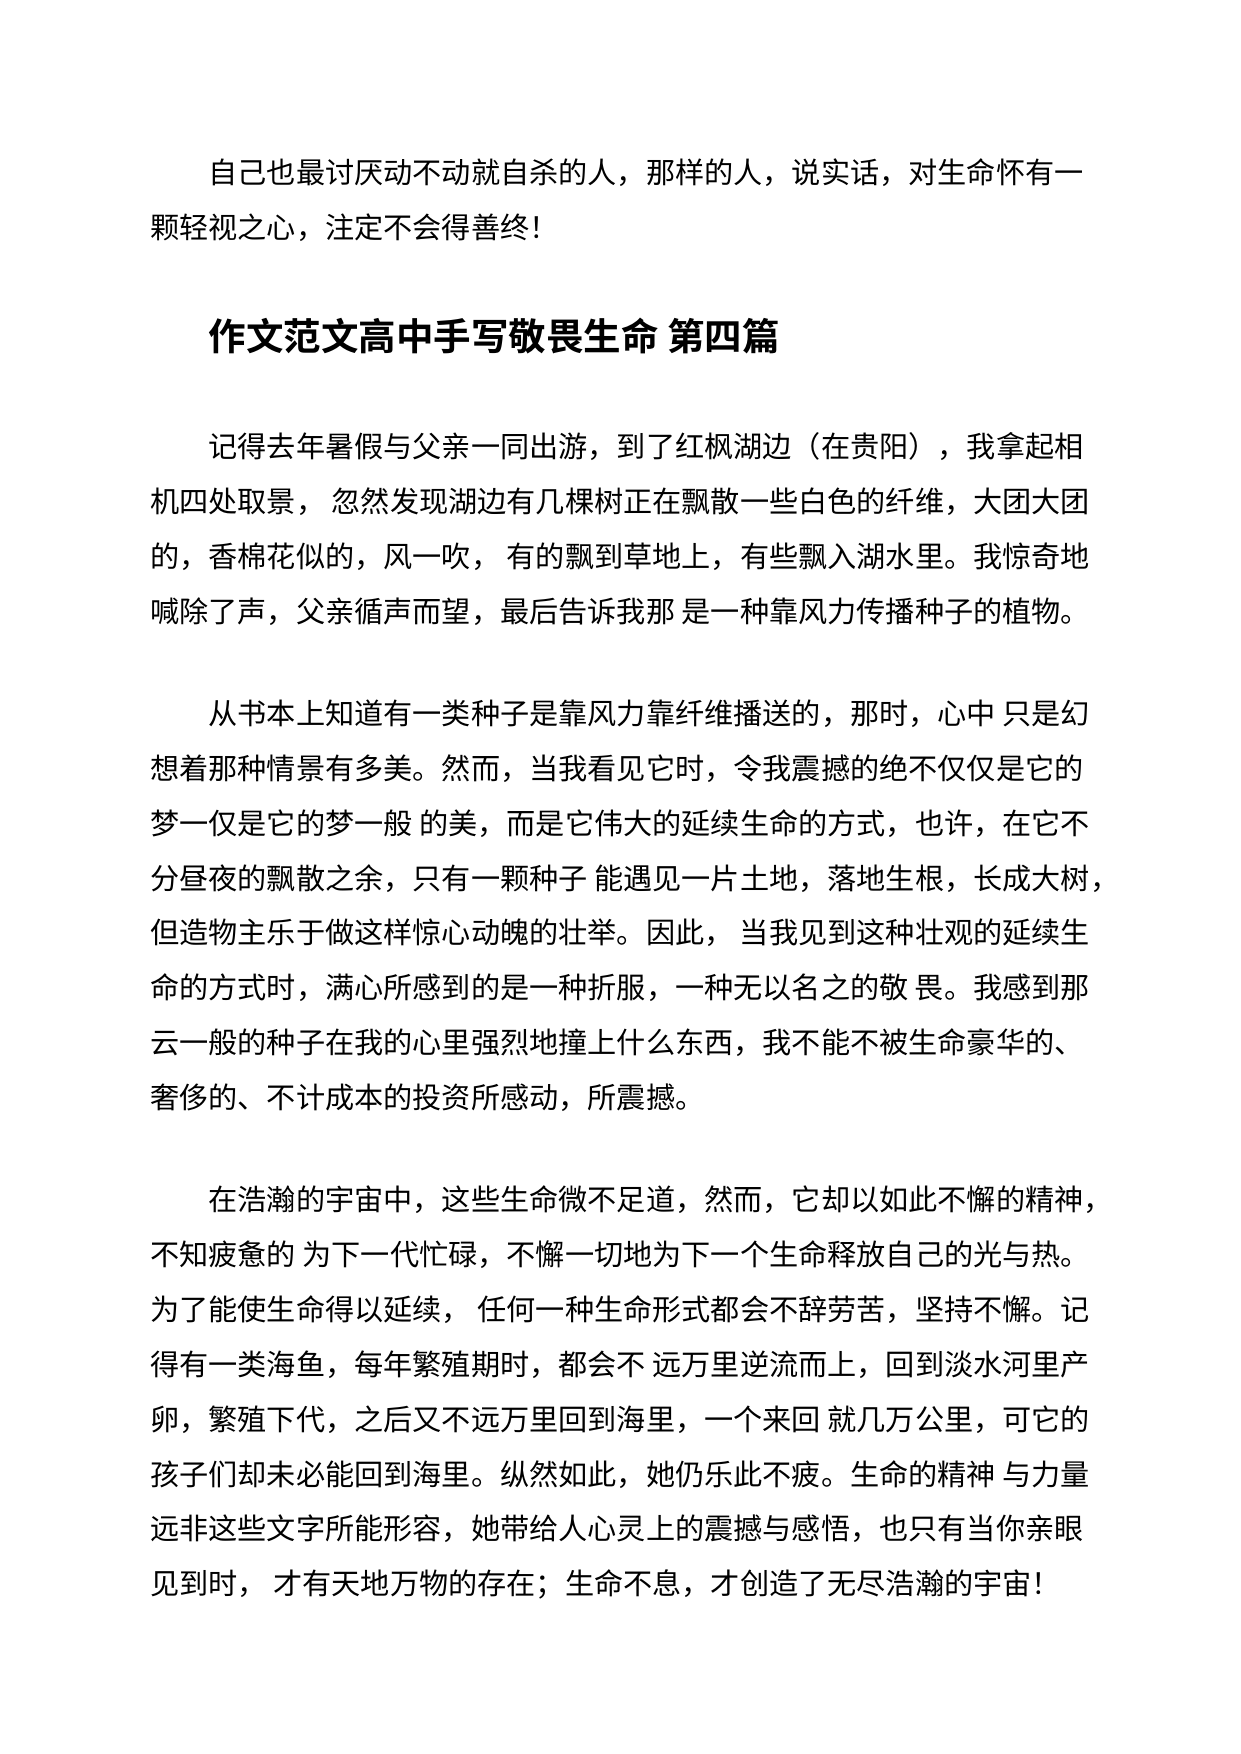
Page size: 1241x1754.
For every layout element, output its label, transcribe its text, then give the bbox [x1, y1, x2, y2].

text 在浩瀚的宇宙中，这些生命微不足道，然而，它却以如此不懈的精神，不知疲惫的 为下一代忙碌，不懈一切地为下一个生命释放自己的光与热。为了能使生命得以延续， 任何一种生命形式都会不辞劳苦，坚持不懈。记得有一类海鱼，每年繁殖期时，都会不 远万里逆流而上，回到淡水河里产卵，繁殖下代，之后又不远万里回到海里，一个来回 就几万公里，可它的孩子们却未必能回到海里。纵然如此，她仍乐此不疲。生命的精神 与力量远非这些文字所能形容，她带给人心灵上的震撼与感悟，也只有当你亲眼见到时， 才有天地万物的存在；生命不息，才创造了无尽浩瀚的宇宙！ [150, 1177, 1090, 1603]
text 从书本上知道有一类种子是靠风力靠纤维播送的，那时，心中 只是幻想着那种情景有多美。然而，当我看见它时，令我震撼的绝不仅仅是它的梦一仅是它的梦一般 的美，而是它伟大的延续生命的方式，也许，在它不分昼夜的飘散之余，只有一颗种子 能遇见一片土地，落地生根，长成大树，但造物主乐于做这样惊心动魄的壮举。因此， 当我见到这种壮观的延续生命的方式时，满心所感到的是一种折服，一种无以名之的敬 畏。我感到那云一般的种子在我的心里强烈地撞上什么东西，我不能不被生命豪华的、 奢侈的、不计成本的投资所感动，所震撼。 [150, 691, 1090, 1117]
text 自己也最讨厌动不动就自杀的人，那样的人，说实话，对生命怀有一颗轻视之心，注定不会得善终！ [150, 150, 1090, 247]
text 作文范文高中手写敬畏生命 第四篇 [150, 307, 1090, 361]
text 记得去年暑假与父亲一同出游，到了红枫湖边（在贵阳），我拿起相机四处取景， 忽然发现湖边有几棵树正在飘散一些白色的纤维，大团大团的，香棉花似的，风一吹， 有的飘到草地上，有些飘入湖水里。我惊奇地喊除了声，父亲循声而望，最后告诉我那 是一种靠风力传播种子的植物。 [150, 424, 1090, 631]
